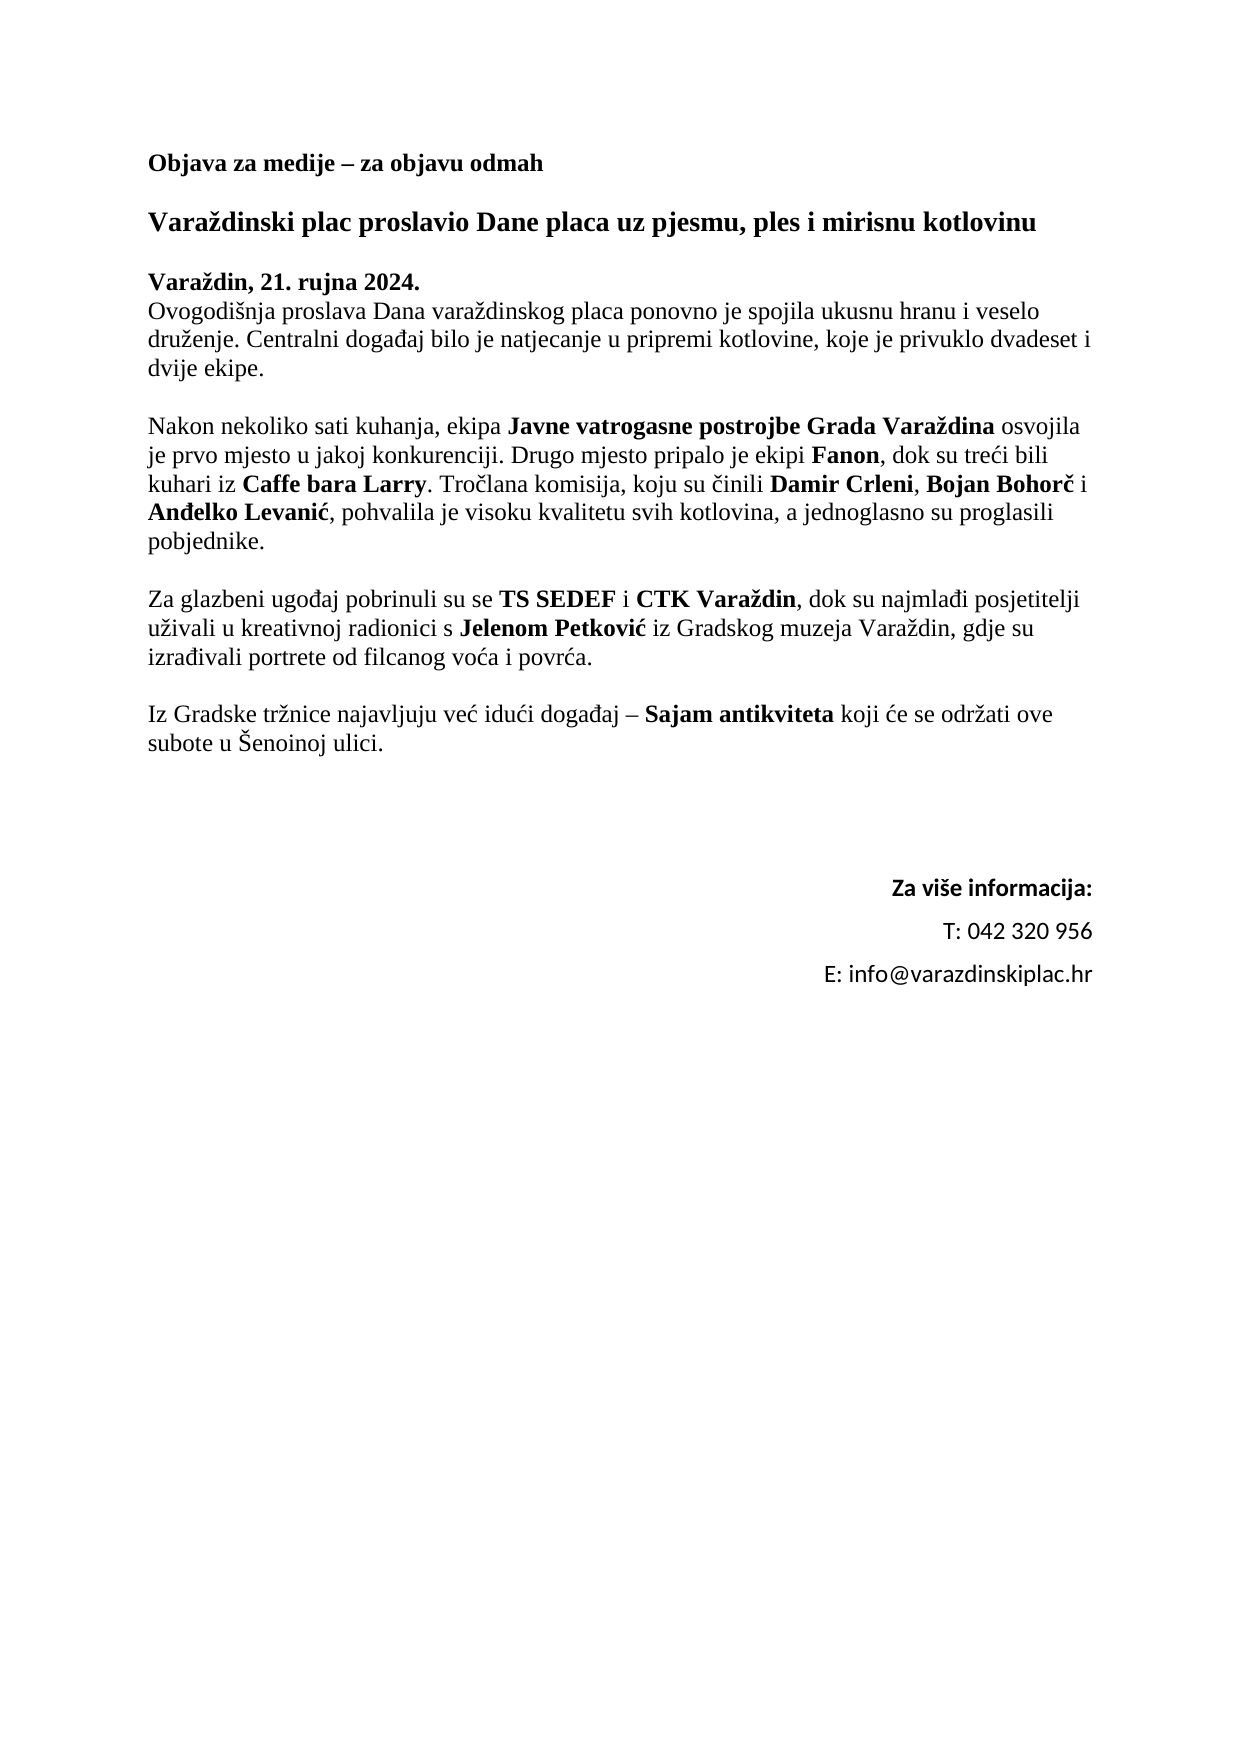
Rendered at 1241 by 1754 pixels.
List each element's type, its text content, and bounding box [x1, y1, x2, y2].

text T: 042 320 956 [148, 915, 1093, 946]
text Varaždinski plac proslavio Dane placa uz pjesmu, ples i mirisnu kotlovinu [148, 206, 1093, 238]
text Za glazbeni ugođaj pobrinuli su se TS SEDEF i CTK Varaždin, dok su najmlađi posjetitelji uživali u kreativnoj radionici s Jelenom Petković iz Gradskog muzeja Varaždin, gdje su izrađivali portrete od filcanog voća i povrća. [148, 584, 1093, 670]
text E: info@varazdinskiplac.hr [148, 958, 1093, 989]
text Iz Gradske tržnice najavljuju već idući događaj – Sajam antikviteta koji će se održati ove subote u Šenoinoj ulici. [148, 699, 1093, 757]
text Objava za medije – za objavu odmah [148, 148, 1093, 176]
text Nakon nekoliko sati kuhanja, ekipa Javne vatrogasne postrojbe Grada Varaždina osvojila je prvo mjesto u jakoj konkurenciji. Drugo mjesto pripalo je ekipi Fanon, dok su treći bili kuhari iz Caffe bara Larry. Tročlana komisija, koju su činili Damir Crleni, Bojan Bohorč i Anđelko Levanić, pohvalila je visoku kvalitetu svih kotlovina, a jednoglasno su proglasili pobjednike. [148, 411, 1093, 555]
text Za više informacija: [148, 872, 1093, 903]
text Varaždin, 21. rujna 2024. Ovogodišnja proslava Dana varaždinskog placa ponovno je spojila ukusnu hranu i veselo druženje. Centralni događaj bilo je natjecanje u pripremi kotlovine, koje je privuklo dvadeset i dvije ekipe. [148, 267, 1093, 382]
